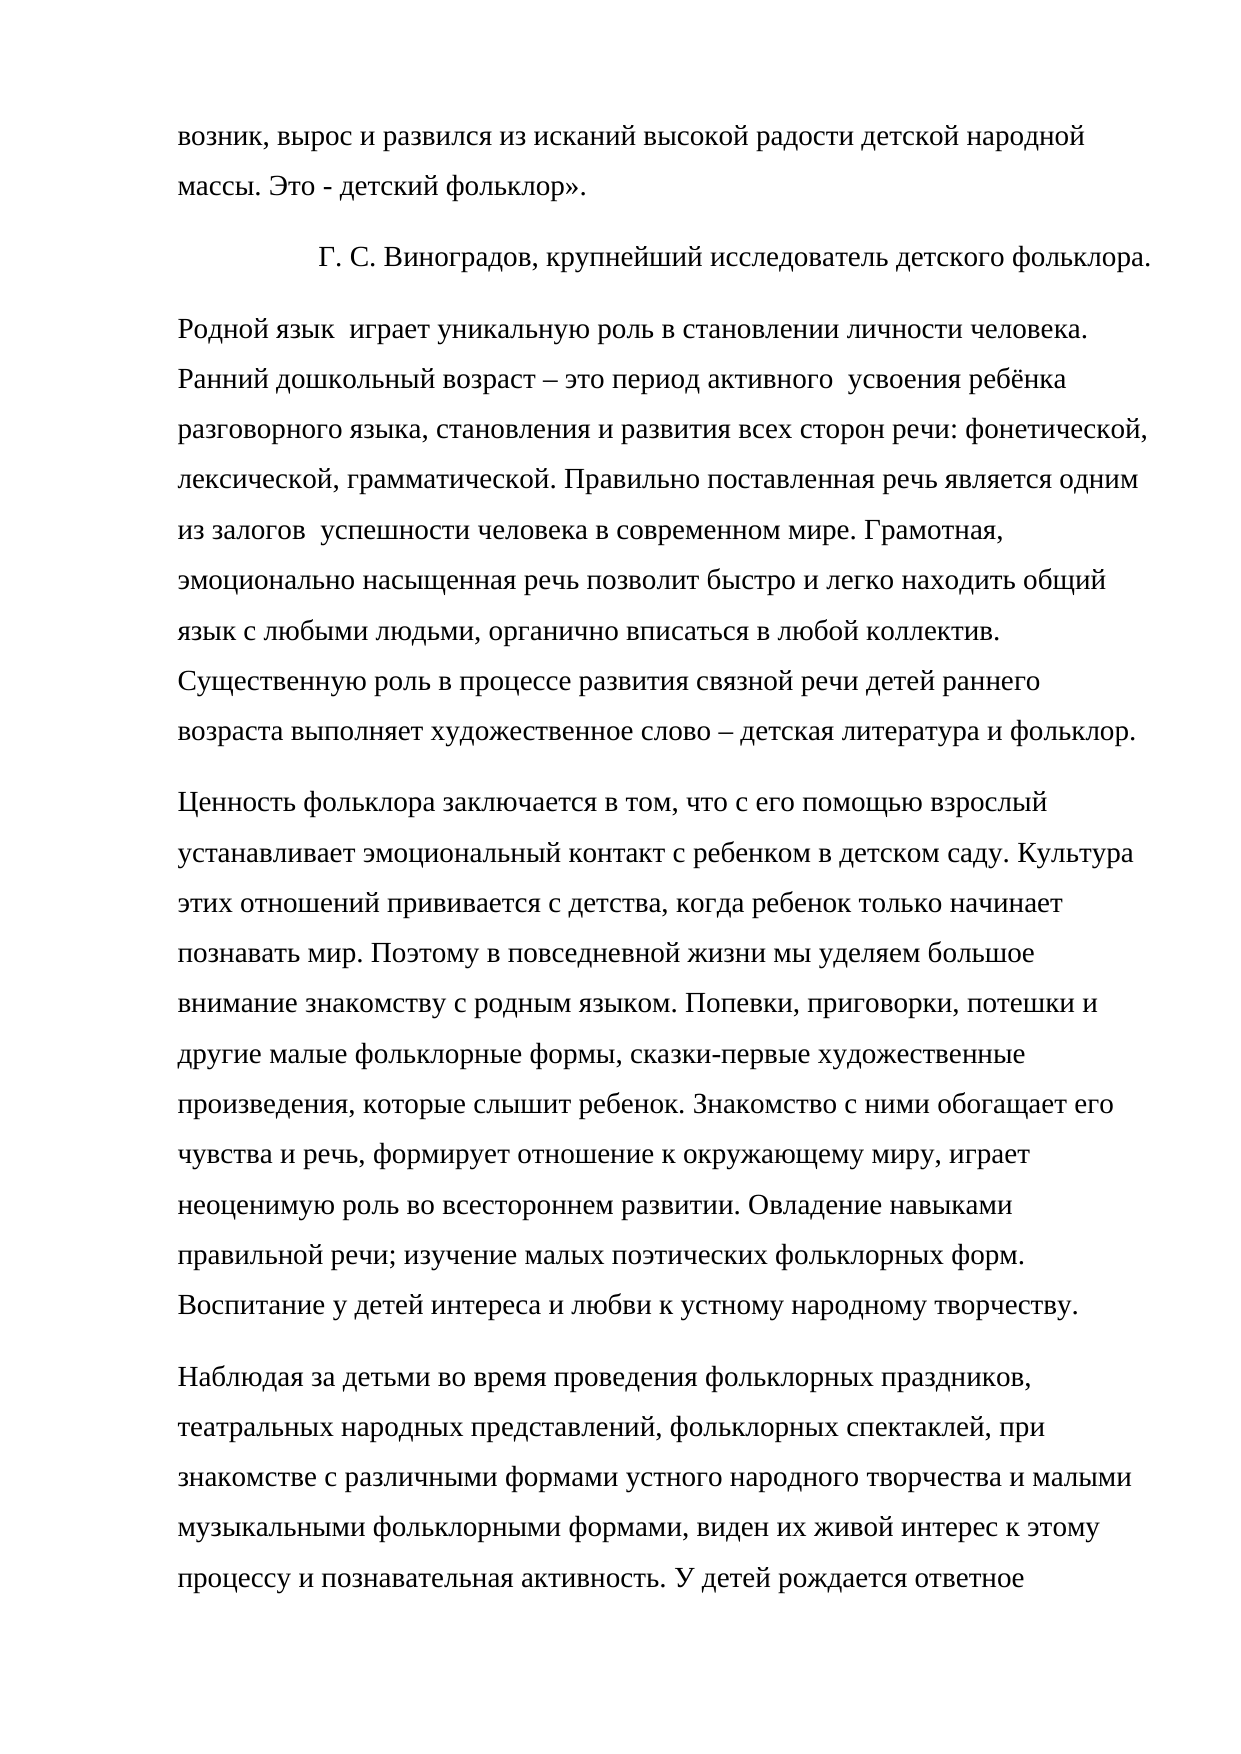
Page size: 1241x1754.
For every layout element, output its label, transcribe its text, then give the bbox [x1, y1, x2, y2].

text Родной язык играет уникальную роль в становлении личности человека. Ранний дошкольный возраст – это период активного усвоения ребёнка разговорного языка, становления и развития всех сторон речи: фонетической, лексической, грамматической. Правильно поставленная речь является одним из залогов успешности человека в современном мире. Грамотная, эмоционально насыщенная речь позволит быстро и легко находить общий язык с любыми людьми, органично вписаться в любой коллектив. Существенную роль в процессе развития связной речи детей раннего возраста выполняет художественное слово – детская литература и фольклор. [177, 311, 1152, 747]
text Ценность фольклора заключается в том, что с его помощью взрослый устанавливает эмоциональный контакт с ребенком в детском саду. Культура этих отношений прививается с детства, когда ребенок только начинает познавать мир. Поэтому в повседневной жизни мы уделяем большое внимание знакомству с родным языком. Попевки, приговорки, потешки и другие малые фольклорные формы, сказки-первые художественные произведения, которые слышит ребенок. Знакомство с ними обогащает его чувства и речь, формирует отношение к окружающему миру, играет неоценимую роль во всестороннем развитии. Овладение навыками правильной речи; изучение малых поэтических фольклорных форм. Воспитание у детей интереса и любви к устному народному творчеству. [177, 784, 1152, 1321]
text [177, 1359, 1152, 1593]
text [177, 118, 1152, 202]
text Г. С. Виноградов, крупнейший исследователь детского фольклора. [177, 239, 1152, 273]
